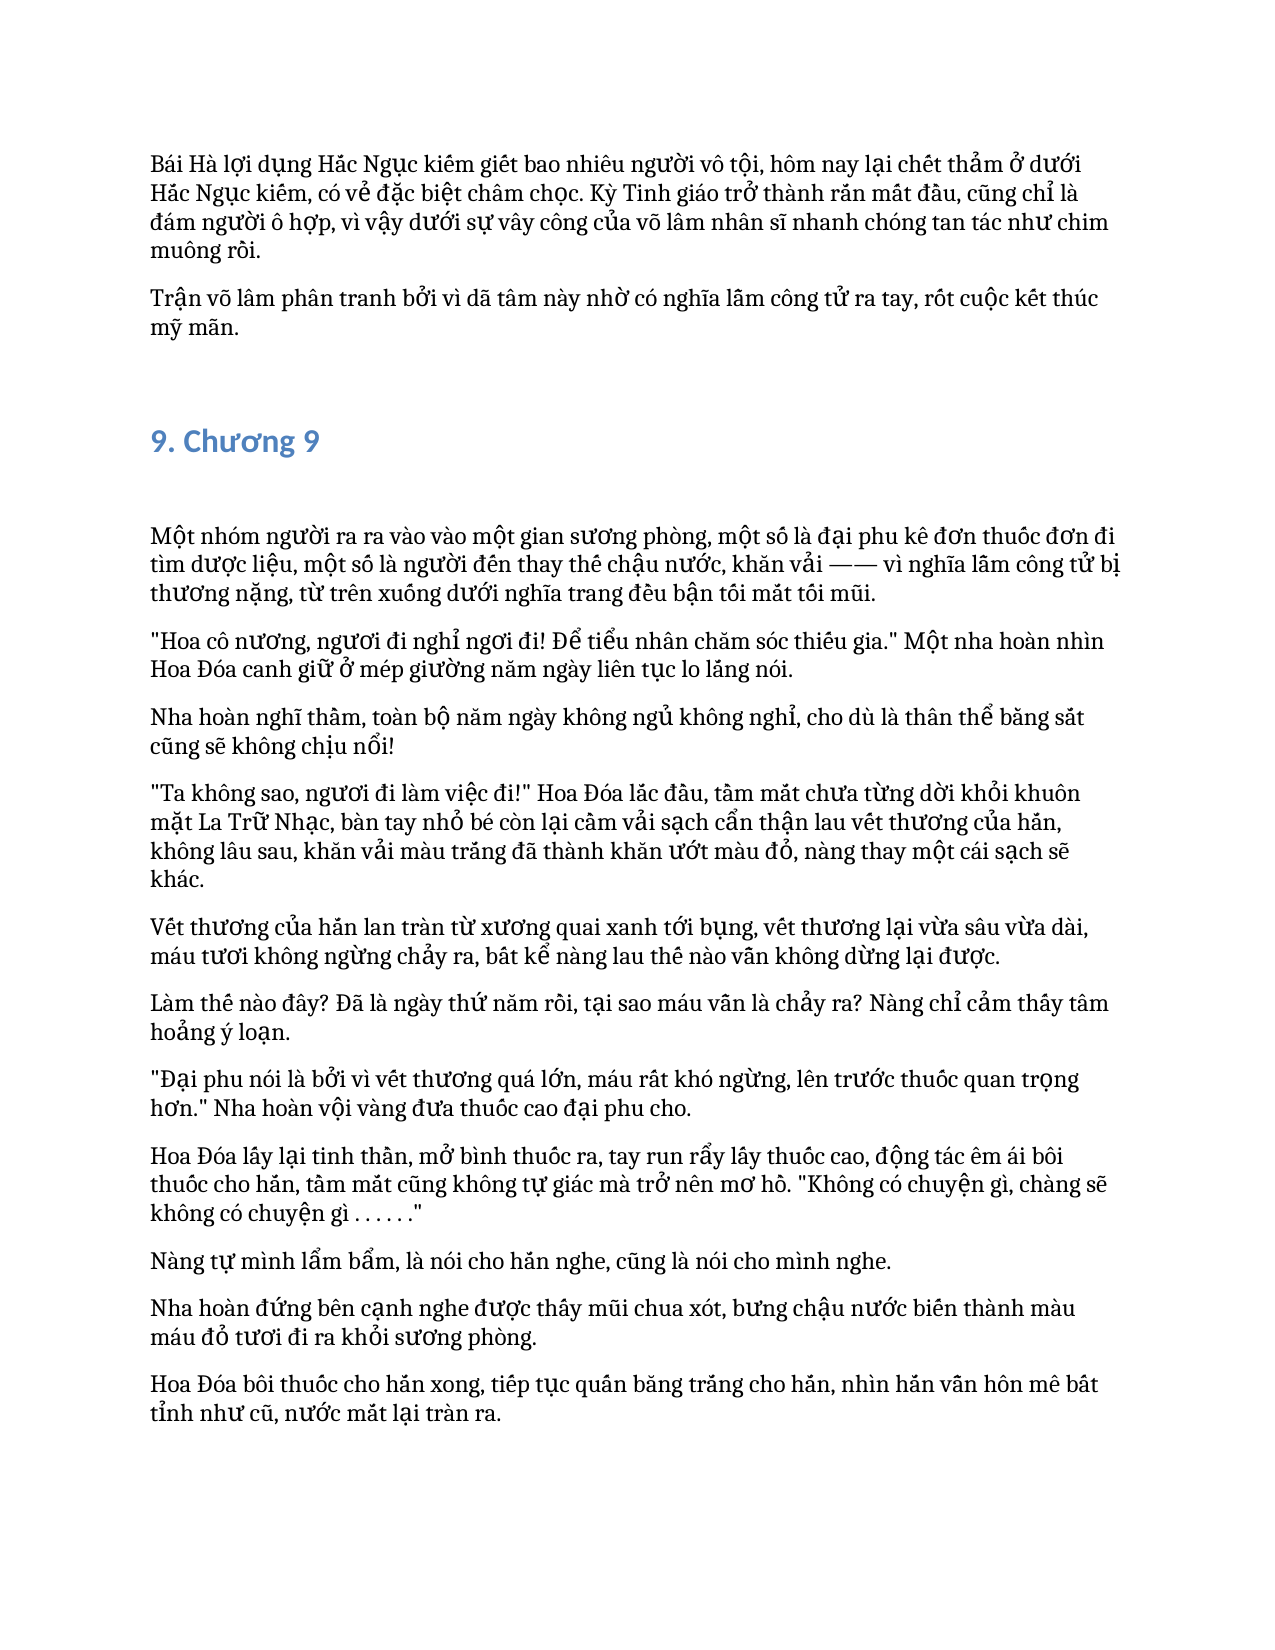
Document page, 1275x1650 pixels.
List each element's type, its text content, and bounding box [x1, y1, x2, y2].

text Làm thế nào đây? Đã là ngày thứ năm rồi, tại sao máu vẫn là chảy ra? Nàng chỉ cảm thấy tâm hoảng ý loạn. [150, 989, 1125, 1047]
text "Hoa cô nương, ngươi đi nghỉ ngơi đi! Để tiểu nhân chăm sóc thiếu gia." Một nha hoàn nhìn Hoa Đóa canh giữ ở mép giường năm ngày liên tục lo lắng nói. [150, 627, 1125, 684]
text Nàng tự mình lẩm bẩm, là nói cho hắn nghe, cũng là nói cho mình nghe. [150, 1247, 1125, 1275]
text Bái Hà lợi dụng Hắc Ngục kiếm giết bao nhiêu người vô tội, hôm nay lại chết thảm ở dưới Hắc Ngục kiếm, có vẻ đặc biệt châm chọc. Kỳ Tinh giáo trở thành rắn mất đầu, cũng chỉ là đám người ô hợp, vì vậy dưới sự vây công của võ lâm nhân sĩ nhanh chóng tan tác như chim muông rồi. [150, 150, 1125, 265]
subtitle 9. Chương 9 [150, 419, 1125, 460]
text Hoa Đóa bôi thuốc cho hắn xong, tiếp tục quấn băng trắng cho hắn, nhìn hắn vẫn hôn mê bất tỉnh như cũ, nước mắt lại tràn ra. [150, 1370, 1125, 1428]
text "Ta không sao, ngươi đi làm việc đi!" Hoa Đóa lắc đầu, tầm mắt chưa từng dời khỏi khuôn mặt La Trữ Nhạc, bàn tay nhỏ bé còn lại cầm vải sạch cẩn thận lau vết thương của hắn, không lâu sau, khăn vải màu trắng đã thành khăn ướt màu đỏ, nàng thay một cái sạch sẽ khác. [150, 779, 1125, 894]
text Hoa Đóa lấy lại tinh thần, mở bình thuốc ra, tay run rẩy lấy thuốc cao, động tác êm ái bôi thuốc cho hắn, tầm mắt cũng không tự giác mà trở nên mơ hồ. "Không có chuyện gì, chàng sẽ không có chuyện gì . . . . . ." [150, 1142, 1125, 1228]
text "Đại phu nói là bởi vì vết thương quá lớn, máu rất khó ngừng, lên trước thuốc quan trọng hơn." Nha hoàn vội vàng đưa thuốc cao đại phu cho. [150, 1065, 1125, 1123]
text Một nhóm người ra ra vào vào một gian sương phòng, một số là đại phu kê đơn thuốc đơn đi tìm dược liệu, một số là người đến thay thế chậu nước, khăn vải —— vì nghĩa lẫm công tử bị thương nặng, từ trên xuống dưới nghĩa trang đều bận tối mắt tối mũi. [150, 464, 1125, 608]
text Trận võ lâm phân tranh bởi vì dã tâm này nhờ có nghĩa lẫm công tử ra tay, rốt cuộc kết thúc mỹ mãn. [150, 284, 1125, 399]
text Nha hoàn nghĩ thầm, toàn bộ năm ngày không ngủ không nghỉ, cho dù là thân thể bằng sắt cũng sẽ không chịu nổi! [150, 703, 1125, 760]
text Nha hoàn đứng bên cạnh nghe được thấy mũi chua xót, bưng chậu nước biến thành màu máu đỏ tươi đi ra khỏi sương phòng. [150, 1294, 1125, 1352]
text Vết thương của hắn lan tràn từ xương quai xanh tới bụng, vết thương lại vừa sâu vừa dài, máu tươi không ngừng chảy ra, bất kể nàng lau thế nào vẫn không dừng lại được. [150, 913, 1125, 970]
